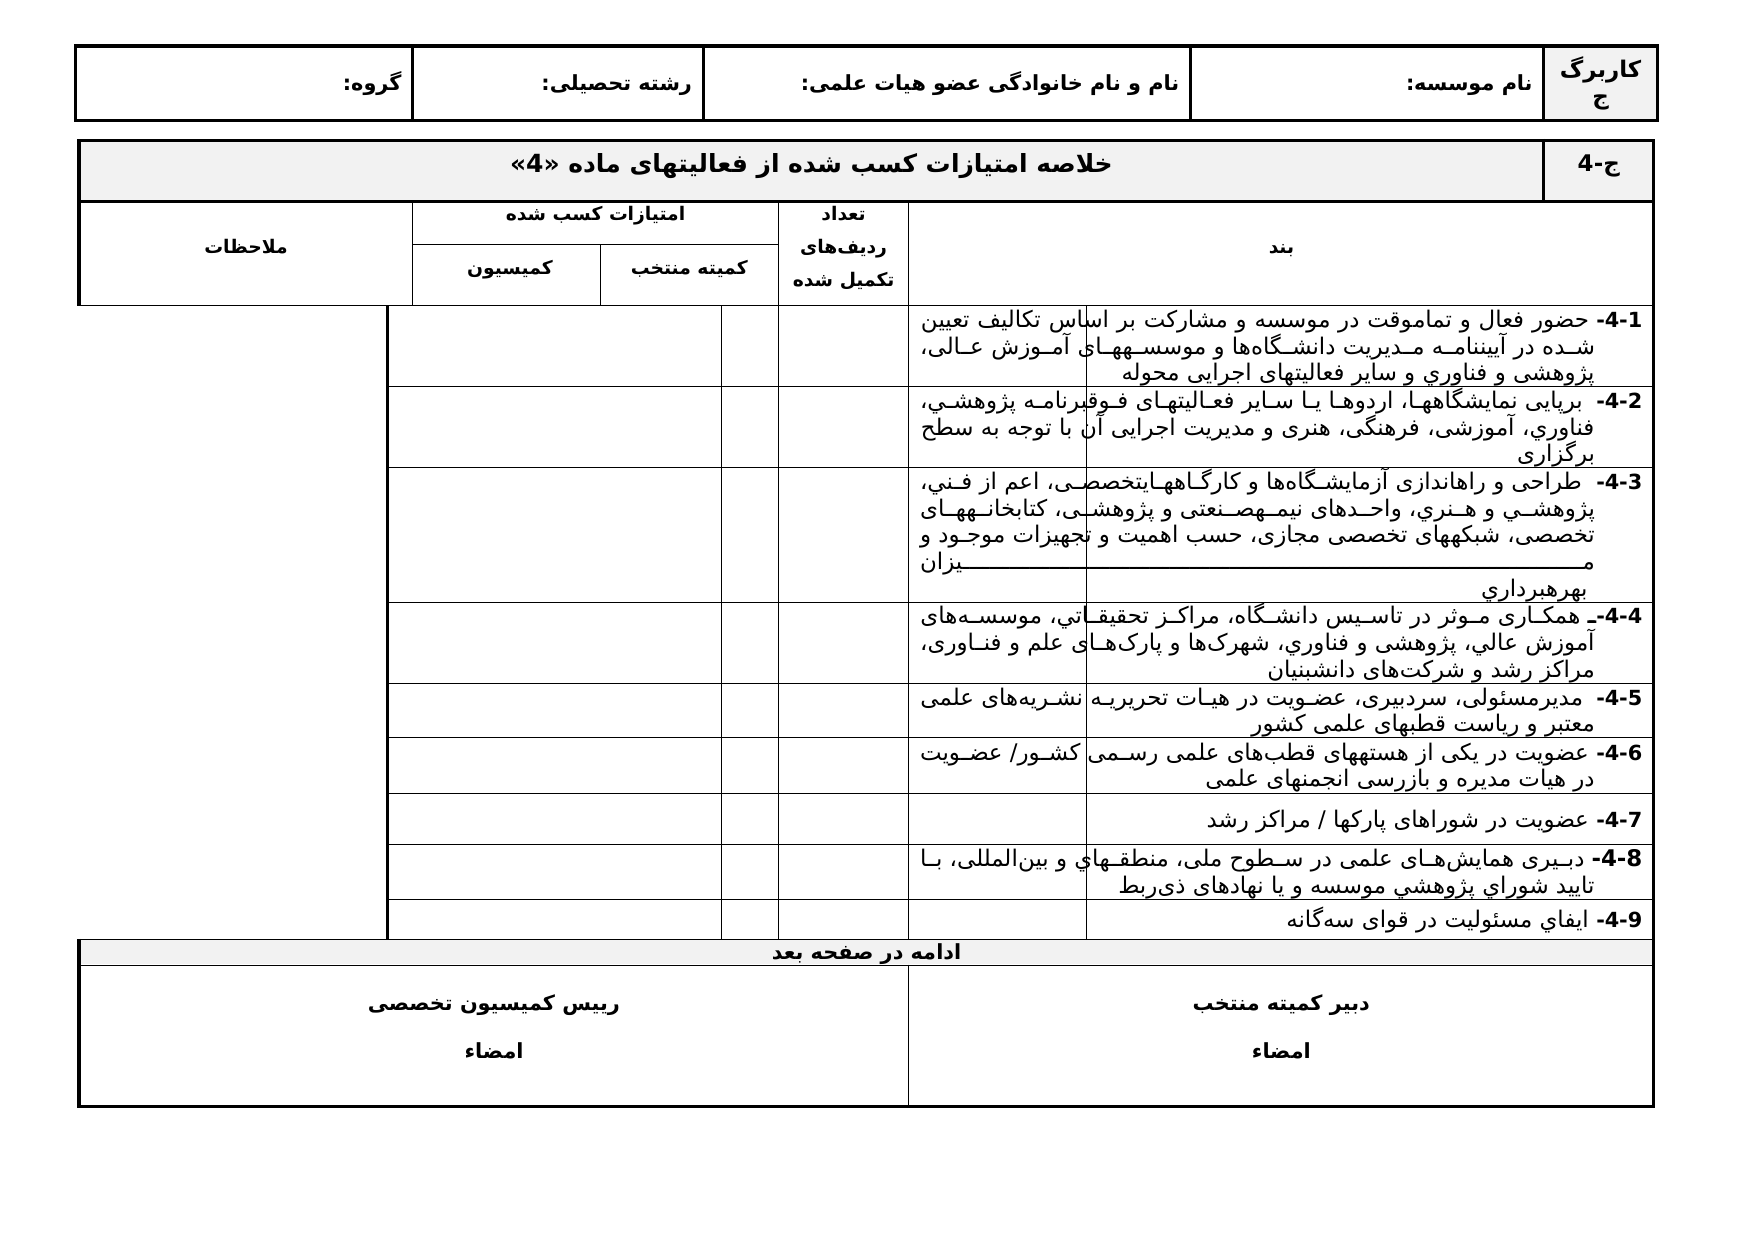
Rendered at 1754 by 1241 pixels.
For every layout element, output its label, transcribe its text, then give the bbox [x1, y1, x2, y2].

table_cell [779, 684, 908, 737]
table_cell 4-1- حضور فعال و تماموقت در موسسه و مشارکت بر اساس تکالیف تعیین شده در آییننامه مدیریت دانشگاه‌ها و موسسههای آموزش عالی، پژوهشی و فناوري و سایر فعالیتهای اجرایی محوله [1087, 306, 1652, 386]
table_cell 4-4- همکاری موثر در تاسيس دانشگاه، مراكز تحقيقاتي، موسسه‌های آموزش عالي، پژوهشی و فناوري، شهرک‌ها و پارک‌های علم و فناوری، مراکز رشد و شرکت‌های دانشبنیان [1087, 603, 1652, 683]
table_cell 4-5- مدیرمسئولی، سردبیری، عضویت در هیات تحریریه نشریه‌های علمی معتبر و ریاست قطبهای علمی کشور [1087, 684, 1652, 737]
table_cell 4-3- طراحی و راهاندازی آزمایشگاه‌ها و كارگاههایتخصصی، اعم از فني، پژوهشي و هنري، واحدهای نیمهصنعتی و پژوهشی، کتابخانههای تخصصی، شبکههای تخصصی مجازی، حسب اهمیت و تجهیزات موجود و ميزان بهرهبرداري [1087, 468, 1652, 602]
table_cell [722, 845, 778, 899]
table_header خلاصه امتیازات کسب شده از فعالیتهای ماده «4» [81, 142, 1542, 200]
table_cell [779, 794, 908, 844]
table_cell [389, 738, 721, 793]
table_cell [722, 900, 778, 939]
table_cell 4-7- عضویت در شوراهای پارکها / مراکز رشد [1087, 794, 1652, 844]
table_cell [389, 468, 721, 602]
table_header ج-4 [1545, 142, 1652, 200]
table_cell [389, 387, 721, 467]
table_cell دبیر کمیته منتخب امضاء [909, 966, 1652, 1105]
table_header کاربرگ ج [1545, 48, 1656, 119]
table_cell 4-2- برپایی نمایشگاهها، اردوها یا سایر فعالیتهای فوقبرنامه پژوهشي، فناوري، آموزشی، فرهنگی، هنری و مدیریت اجرایی آن‌ با توجه به سطح برگزاری [1087, 387, 1652, 467]
table_cell تعداد ردیف‌های تکمیل شده [779, 203, 908, 305]
table_cell [779, 603, 908, 683]
table_cell [722, 794, 778, 844]
table_cell [389, 306, 721, 386]
table_cell [779, 845, 908, 899]
table_header گروه: [77, 48, 411, 119]
table_cell [909, 468, 1086, 602]
table_cell [909, 845, 1086, 899]
table_cell 4-6- عضویت در یکی از هستههای قطب‌های علمی رسمی کشور/ عضویت در هیات مدیره و بازرسی انجمنهای علمی [1087, 738, 1652, 793]
table_cell امتیازات کسب شده [413, 203, 778, 244]
table_cell [909, 603, 1086, 683]
table_cell [909, 794, 1086, 844]
table_cell [722, 468, 778, 602]
table_cell [389, 603, 721, 683]
table_cell ملاحظات [81, 203, 412, 305]
table_cell [722, 306, 778, 386]
table_cell [389, 845, 721, 899]
table_cell [909, 738, 1086, 793]
table_cell [722, 684, 778, 737]
table_cell [909, 900, 1086, 939]
table_cell 4-8- دبیری همایش‌های علمی در سطوح ملی، منطقهاي و بین‌المللی، با تایید شوراي پژوهشي موسسه و يا نهادهای ذی‌ربط [1087, 845, 1652, 899]
table_header نام و نام خانوادگی عضو هیات علمی: [705, 48, 1189, 119]
table_cell کمیته منتخب [601, 245, 778, 305]
table_cell [722, 387, 778, 467]
table_cell [389, 794, 721, 844]
table_cell [389, 684, 721, 737]
table_cell [779, 306, 908, 386]
table_cell [722, 738, 778, 793]
table_cell [722, 603, 778, 683]
table_cell [909, 306, 1086, 386]
table_header نام موسسه: [1192, 48, 1542, 119]
table_cell رييس کمیسیون تخصصی امضاء [81, 966, 908, 1105]
table_cell [779, 468, 908, 602]
table_cell بند [909, 203, 1652, 305]
table_header رشته تحصیلی: [414, 48, 702, 119]
table_cell [389, 900, 721, 939]
table_cell 4-9- ايفاي مسئولیت در قوای سه‌گانه [1087, 900, 1652, 939]
table_cell کمیسیون [413, 245, 600, 305]
table_cell ادامه در صفحه بعد [81, 940, 1652, 964]
table_cell [909, 387, 1086, 467]
table_cell [779, 900, 908, 939]
table_cell [779, 387, 908, 467]
table_cell [779, 738, 908, 793]
table_cell [909, 684, 1086, 737]
